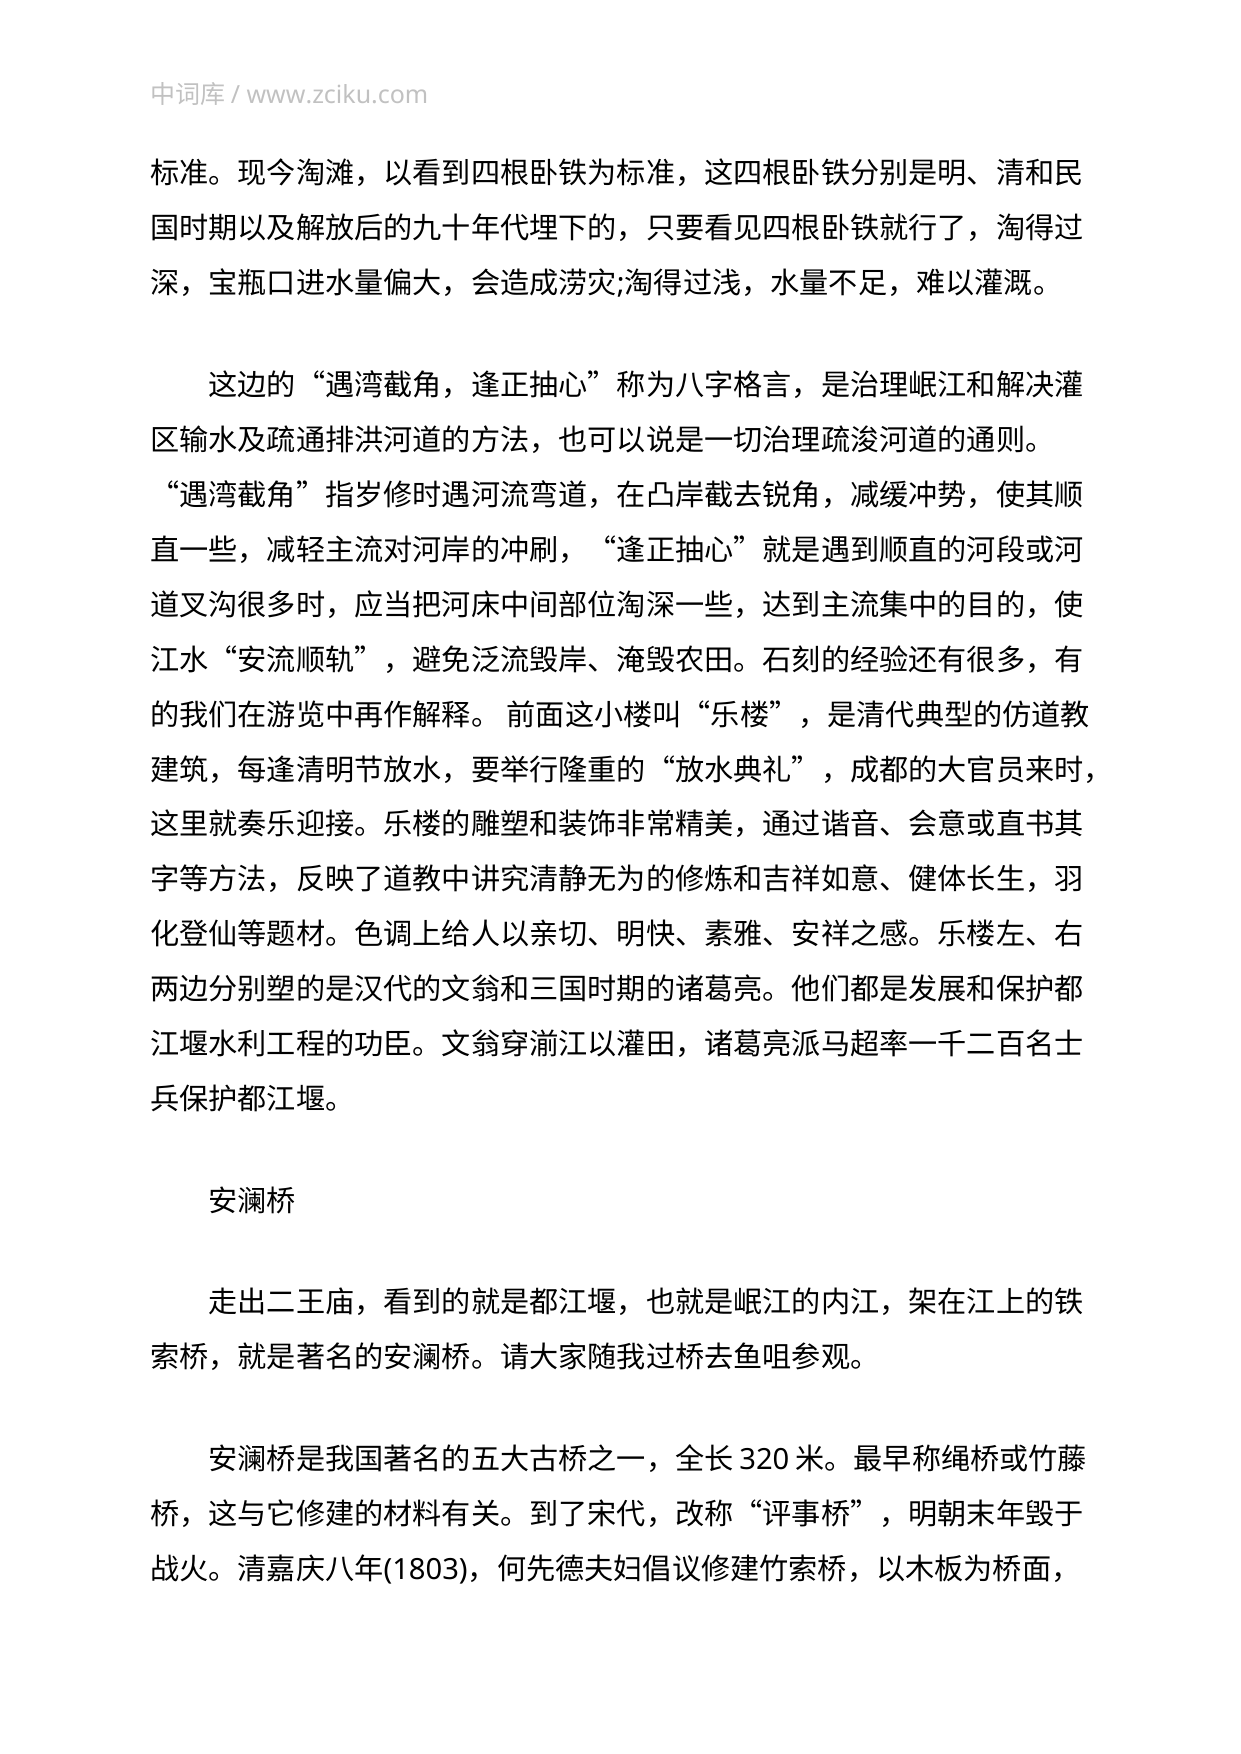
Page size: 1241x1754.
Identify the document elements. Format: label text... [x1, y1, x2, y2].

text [150, 1436, 1090, 1588]
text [150, 150, 1090, 302]
text 走出二王庙，看到的就是都江堰，也就是岷江的内江，架在江上的铁索桥，就是著名的安澜桥。请大家随我过桥去鱼咀参观。 [150, 1279, 1090, 1376]
text 安澜桥 [150, 1177, 1090, 1219]
text 这边的“遇湾截角，逢正抽心”称为八字格言，是治理岷江和解决灌区输水及疏通排洪河道的方法，也可以说是一切治理疏浚河道的通则。“遇湾截角”指岁修时遇河流弯道，在凸岸截去锐角，减缓冲势，使其顺直一些，减轻主流对河岸的冲刷，“逢正抽心”就是遇到顺直的河段或河道叉沟很多时，应当把河床中间部位淘深一些，达到主流集中的目的，使江水“安流顺轨”，避免泛流毁岸、淹毁农田。石刻的经验还有很多，有的我们在游览中再作解释。 前面这小楼叫“乐楼”，是清代典型的仿道教建筑，每逢清明节放水，要举行隆重的“放水典礼”，成都的大官员来时，这里就奏乐迎接。乐楼的雕塑和装饰非常精美，通过谐音、会意或直书其字等方法，反映了道教中讲究清静无为的修炼和吉祥如意、健体长生，羽化登仙等题材。色调上给人以亲切、明快、素雅、安祥之感。乐楼左、右两边分别塑的是汉代的文翁和三国时期的诸葛亮。他们都是发展和保护都江堰水利工程的功臣。文翁穿湔江以灌田，诸葛亮派马超率一千二百名士兵保护都江堰。 [150, 362, 1090, 1118]
